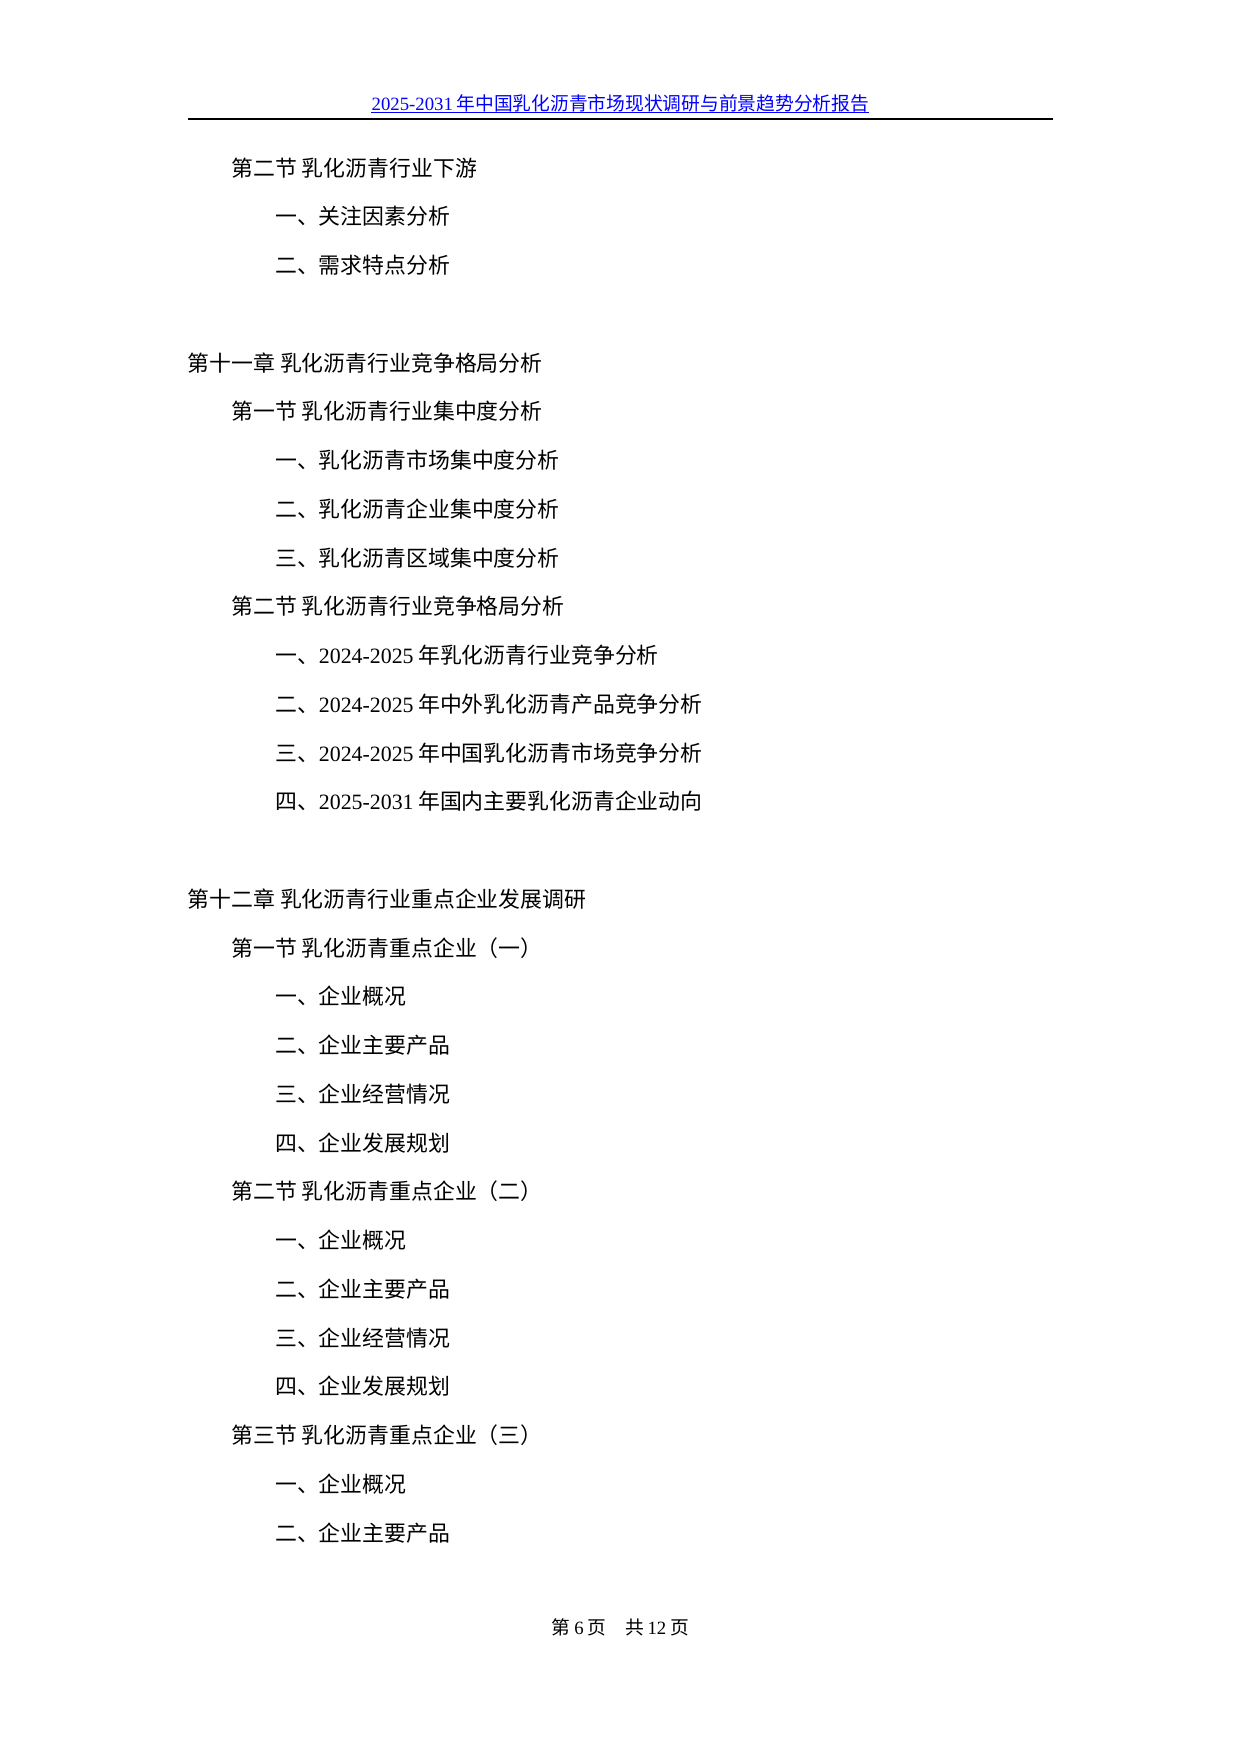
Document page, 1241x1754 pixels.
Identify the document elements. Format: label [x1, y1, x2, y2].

text [187, 150, 1053, 1548]
